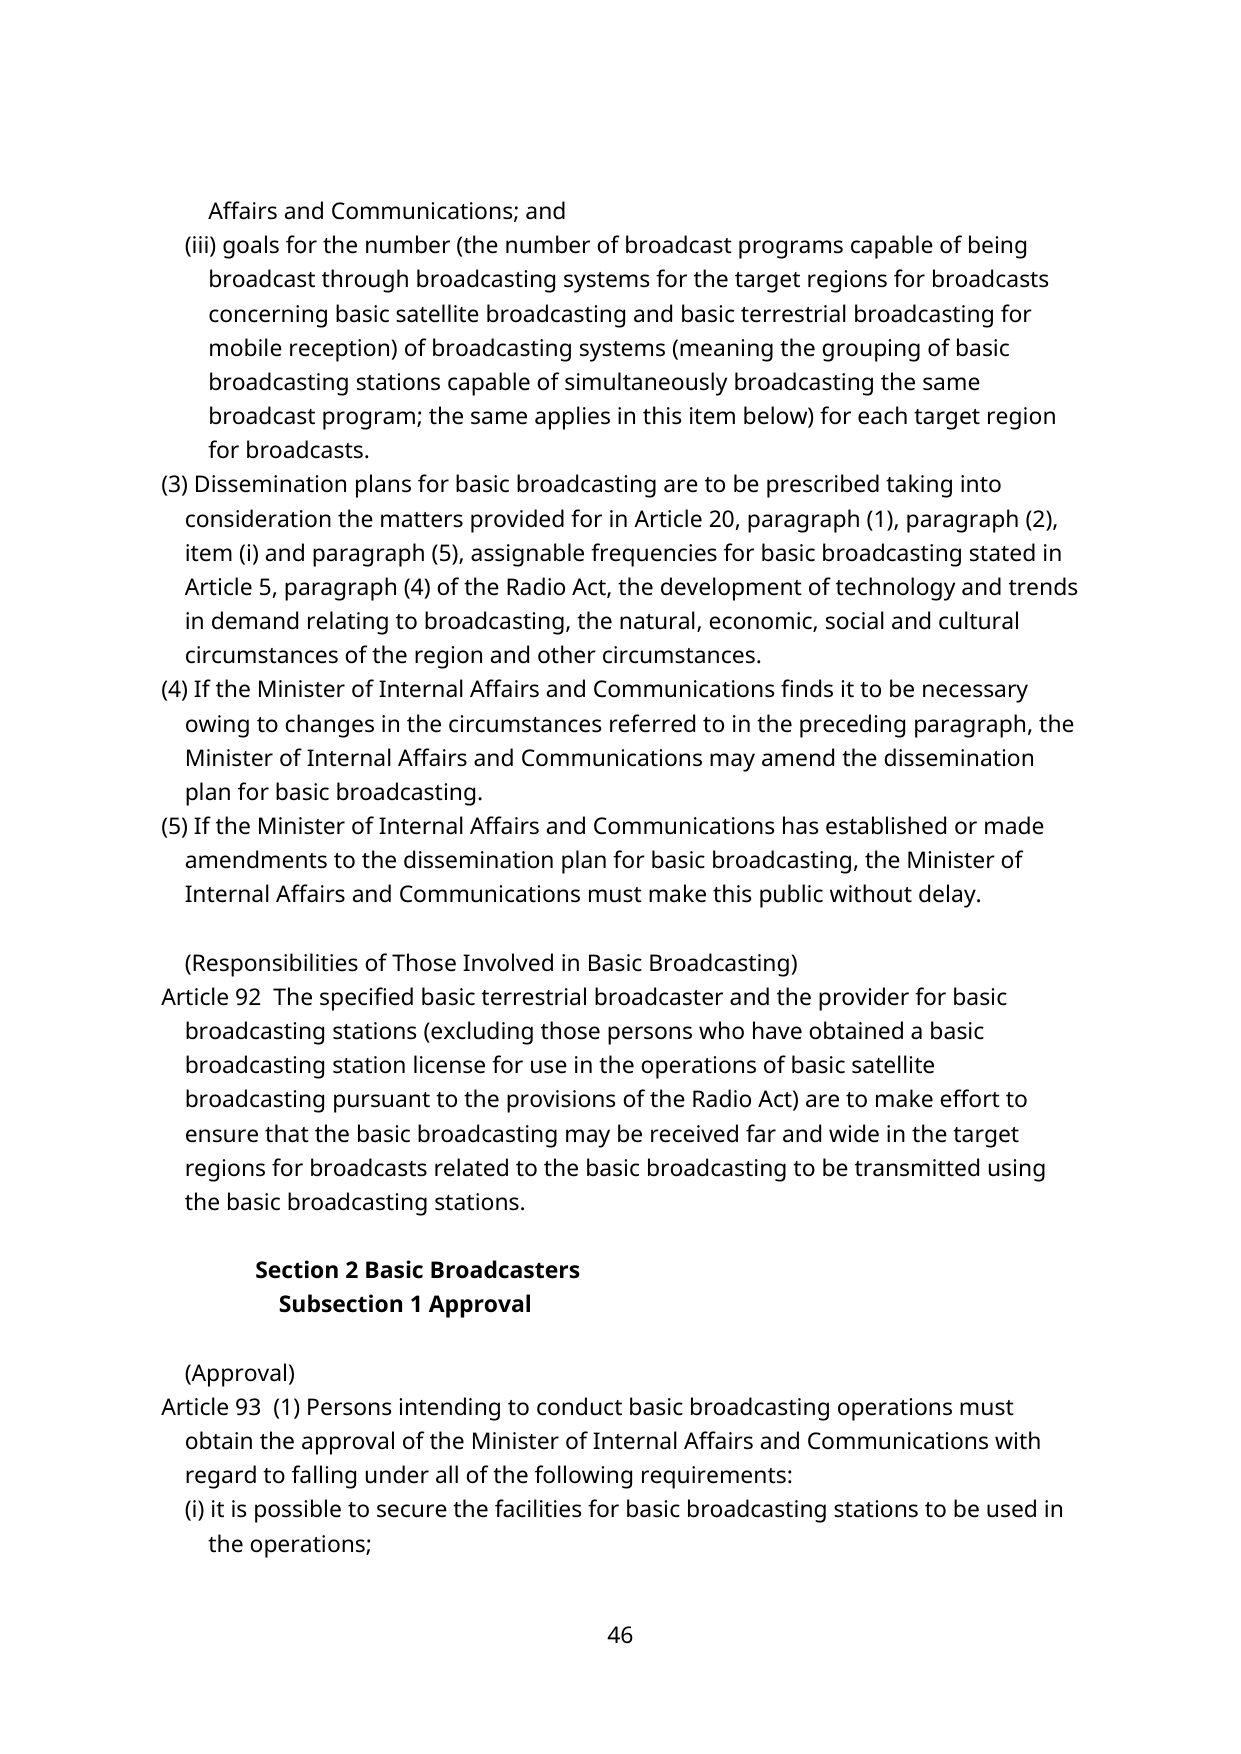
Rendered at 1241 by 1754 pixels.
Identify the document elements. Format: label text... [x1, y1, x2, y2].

text Section 2 Basic Broadcasters [253, 1253, 1079, 1287]
text (iii) goals for the number (the number of broadcast programs capable of being broadcast through broadcasting systems for the target regions for broadcasts concerning basic satellite broadcasting and basic terrestrial broadcasting for mobile reception) of broadcasting systems (meaning the grouping of basic broadcasting stations capable of simultaneously broadcasting the same broadcast program; the same applies in this item below) for each target region for broadcasts. [184, 228, 1079, 467]
text (4) If the Minister of Internal Affairs and Communications finds it to be necessary owing to changes in the circumstances referred to in the preceding paragraph, the Minister of Internal Affairs and Communications may amend the dissemination plan for basic broadcasting. [161, 672, 1079, 809]
text (Approval) [184, 1355, 1079, 1389]
text Article 92 The specified basic terrestrial broadcaster and the provider for basic broadcasting stations (excluding those persons who have obtained a basic broadcasting station license for use in the operations of basic satellite broadcasting pursuant to the provisions of the Radio Act) are to make effort to ensure that the basic broadcasting may be received far and wide in the target regions for broadcasts related to the basic broadcasting to be transmitted using the basic broadcasting stations. [161, 979, 1079, 1219]
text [184, 194, 1079, 228]
text Subsection 1 Approval [276, 1287, 1079, 1321]
text (3) Dissemination plans for basic broadcasting are to be prescribed taking into consideration the matters provided for in Article 20, paragraph (1), paragraph (2), item (i) and paragraph (5), assignable frequencies for basic broadcasting stated in Article 5, paragraph (4) of the Radio Act, the development of technology and trends in demand relating to broadcasting, the natural, economic, social and cultural circumstances of the region and other circumstances. [161, 467, 1079, 672]
text (Responsibilities of Those Involved in Basic Broadcasting) [184, 945, 1079, 979]
text Article 93 (1) Persons intending to conduct basic broadcasting operations must obtain the approval of the Minister of Internal Affairs and Communications with regard to falling under all of the following requirements: [161, 1389, 1079, 1492]
text (i) it is possible to secure the facilities for basic broadcasting stations to be used in the operations; [184, 1492, 1079, 1560]
text (5) If the Minister of Internal Affairs and Communications has established or made amendments to the dissemination plan for basic broadcasting, the Minister of Internal Affairs and Communications must make this public without delay. [161, 809, 1079, 911]
